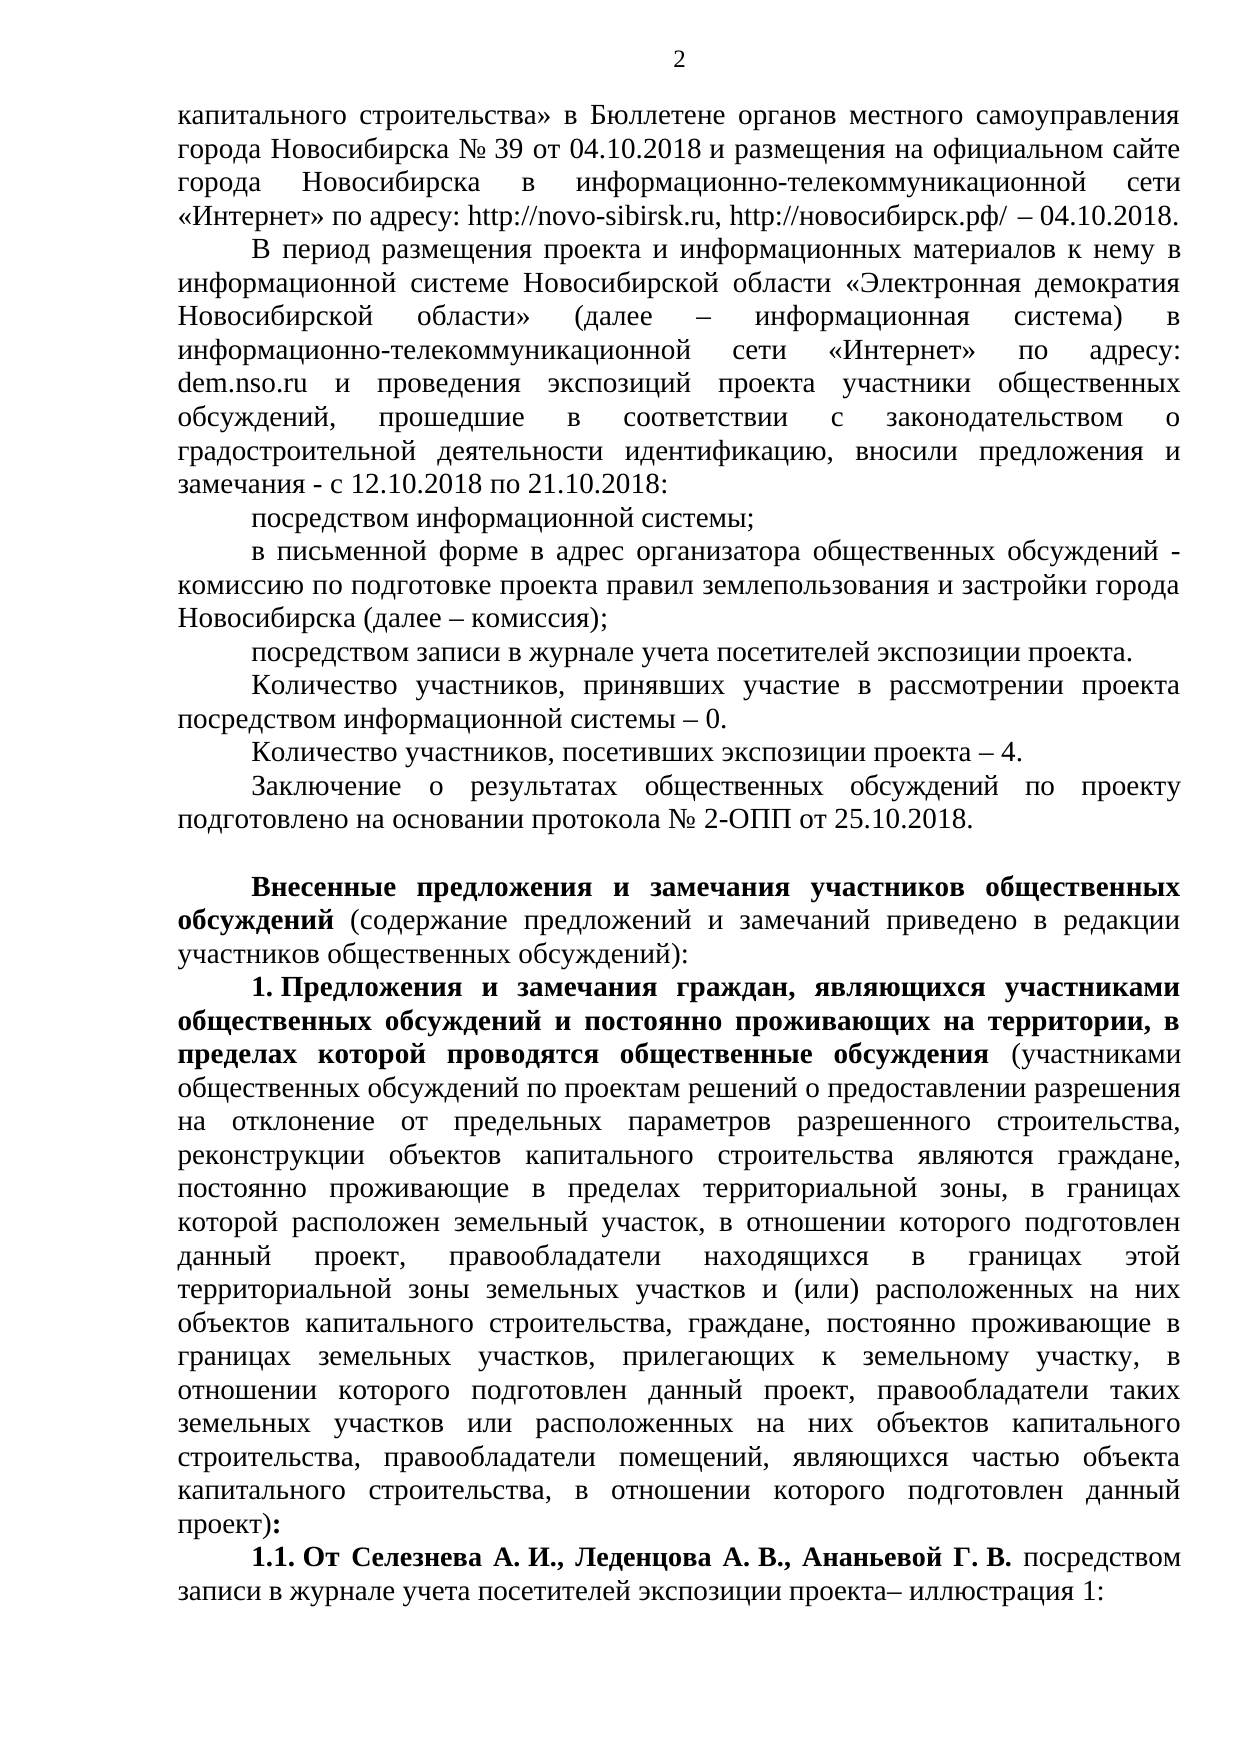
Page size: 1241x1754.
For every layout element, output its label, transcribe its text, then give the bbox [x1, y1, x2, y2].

text Количество участников, принявших участие в рассмотрении проекта посредством информационной системы – 0. [177, 667, 1181, 734]
text В период размещения проекта и информационных материалов к нему в информационной системе Новосибирской области «Электронная демократия Новосибирской области» (далее – информационная система) в информационно-телекоммуникационной сети «Интернет» по адресу: dem.nso.ru и проведения экспозиций проекта участники общественных обсуждений, прошедшие в соответствии с законодательством о градостроительной деятельности идентификацию, вносили предложения и замечания - с 12.10.2018 по 21.10.2018: [177, 231, 1181, 500]
text Внесенные предложения и замечания участников общественных обсуждений (содержание предложений и замечаний приведено в редакции участников общественных обсуждений): [177, 869, 1181, 969]
text в письменной форме в адрес организатора общественных обсуждений - комиссию по подготовке проекта правил землепользования и застройки города Новосибирска (далее – комиссия); [177, 533, 1181, 634]
text посредством записи в журнале учета посетителей экспозиции проекта. [177, 634, 1181, 667]
text Количество участников, посетивших экспозиции проекта – 4. [177, 734, 1181, 768]
text 1. Предложения и замечания граждан, являющихся участниками общественных обсуждений и постоянно проживающих на территории, в пределах которой проводятся общественные обсуждения (участниками общественных обсуждений по проектам решений о предоставлении разрешения на отклонение от предельных параметров разрешенного строительства, реконструкции объектов капитального строительства являются граждане, постоянно проживающие в пределах территориальной зоны, в границах которой расположен земельный участок, в отношении которого подготовлен данный проект, правообладатели находящихся в границах этой территориальной зоны земельных участков и (или) расположенных на них объектов капитального строительства, граждане, постоянно проживающие в границах земельных участков, прилегающих к земельному участку, в отношении которого подготовлен данный проект, правообладатели таких земельных участков или расположенных на них объектов капитального строительства, правообладатели помещений, являющихся частью объекта капитального строительства, в отношении которого подготовлен данный проект): [177, 969, 1181, 1539]
text посредством информационной системы; [177, 500, 1181, 533]
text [177, 97, 1181, 231]
text Заключение о результатах общественных обсуждений по проекту подготовлено на основании протокола № 2-ОПП от 25.10.2018. [177, 768, 1181, 835]
text 1.1. От Селезнева А. И., Леденцова А. В., Ананьевой Г. В. посредством записи в журнале учета посетителей экспозиции проекта– иллюстрация 1: [177, 1539, 1181, 1607]
